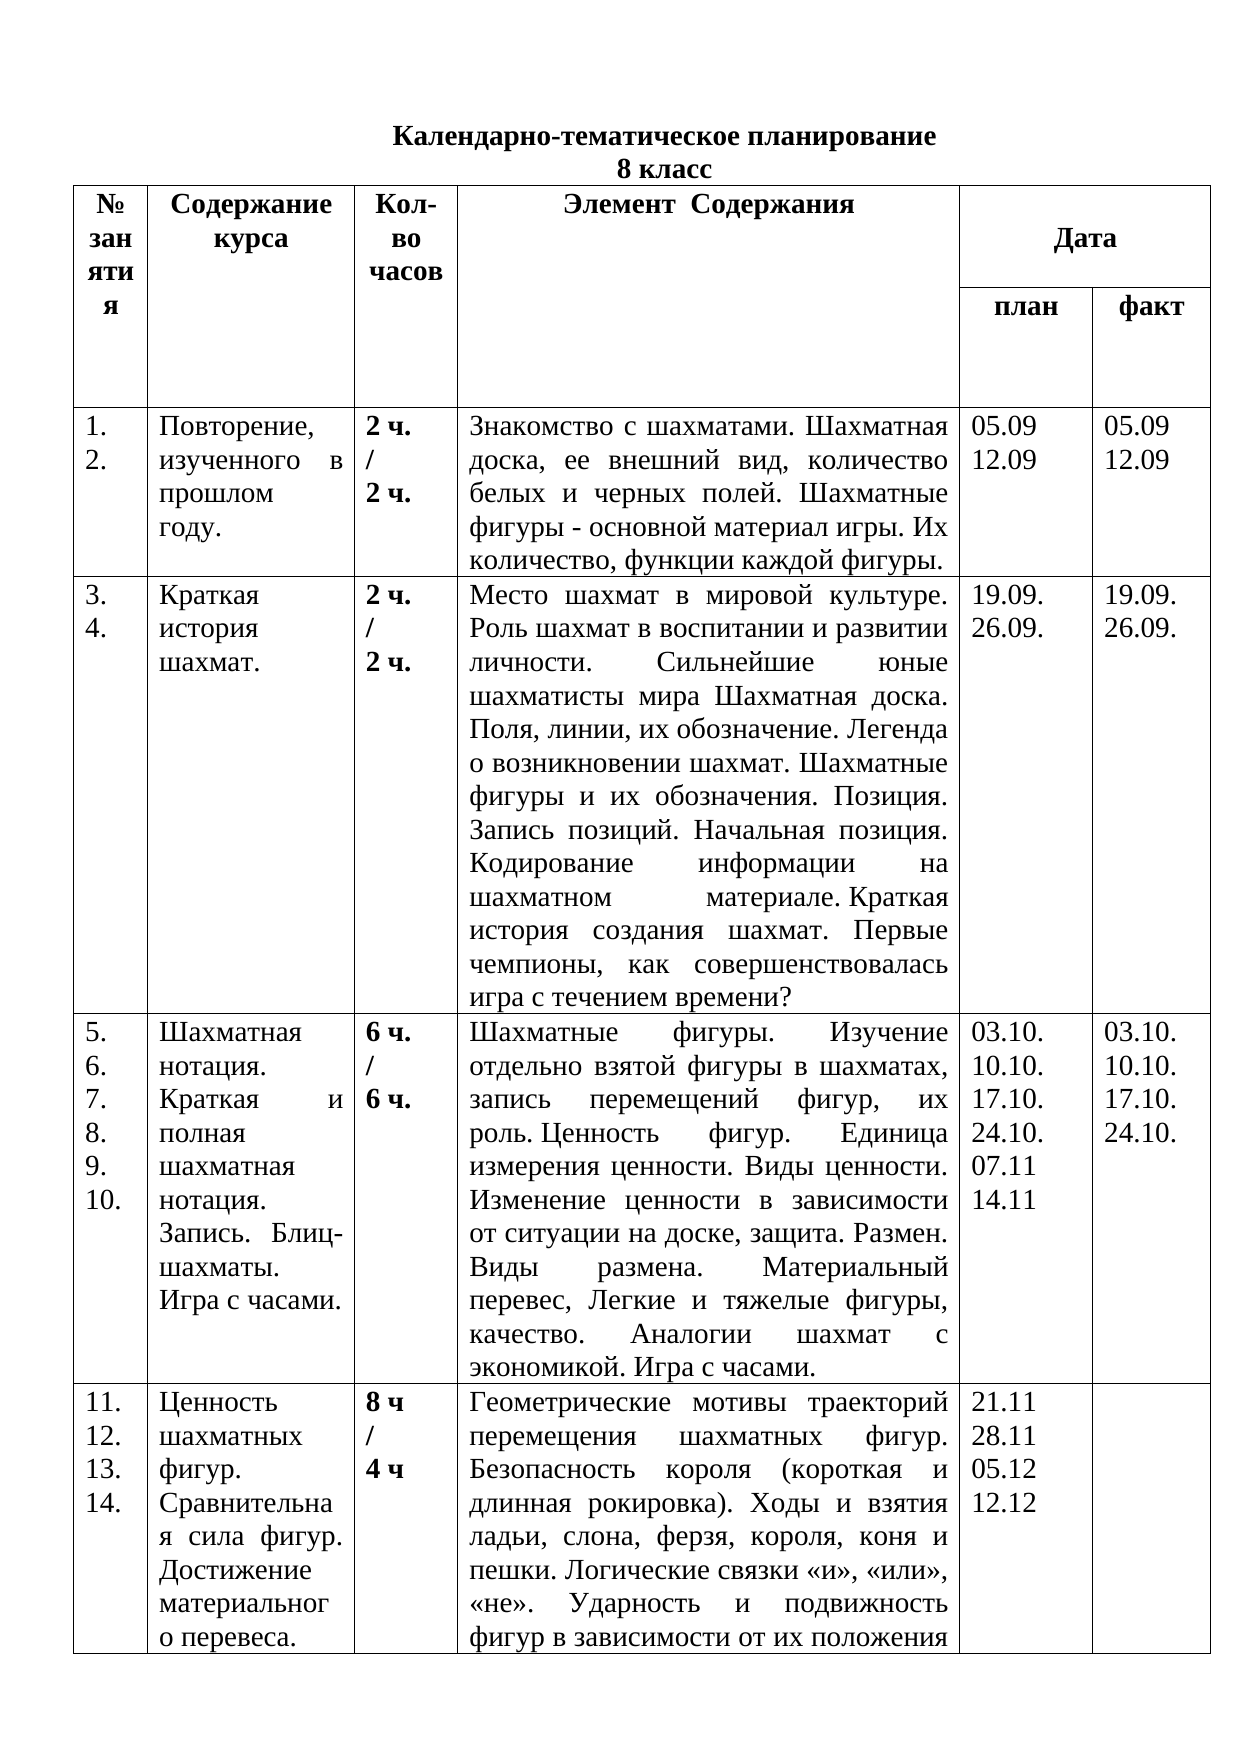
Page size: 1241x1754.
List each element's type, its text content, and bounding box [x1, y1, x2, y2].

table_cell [960, 1384, 1092, 1652]
table_cell 03.10. 10.10. 17.10. 24.10. 07.11 14.11 [960, 1014, 1092, 1383]
table_header Содержание курса [148, 186, 354, 407]
table_header Элемент Содержания [458, 186, 959, 407]
table_cell 05.09 12.09 [960, 408, 1092, 576]
text Календарно-тематическое планирование [177, 118, 1152, 152]
table_cell 19.09. 26.09. [1093, 577, 1210, 1013]
table_cell 5. 6. 7. 8. 9. 10. [74, 1014, 147, 1383]
table_cell [1093, 1384, 1210, 1652]
table_cell Повторение, изученного в прошлом году. [148, 408, 354, 576]
table_cell 2 ч. / 2 ч. [355, 577, 457, 1013]
table_cell 03.10. 10.10. 17.10. 24.10. [1093, 1014, 1210, 1383]
table_header № занятия [74, 186, 147, 407]
table_cell 05.09 12.09 [1093, 408, 1210, 576]
table_cell Место шахмат в мировой культуре. Роль шахмат в воспитании и развитии личности. Сильнейшие юные шахматисты мира Шахматная доска. Поля, линии, их обозначение. Легенда о возникновении шахмат. Шахматные фигуры и их обозначения. Позиция. Запись позиций. Начальная позиция. Кодирование информации на шахматном материале. Краткая история создания шахмат. Первые чемпионы, как совершенствовалась игра с течением времени? [458, 577, 959, 1013]
table_cell 8 ч / 4 ч [355, 1384, 457, 1652]
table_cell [148, 1384, 354, 1652]
table_cell Шахматная нотация. Краткая и полная шахматная нотация. Запись. Блиц-шахматы. Игра с часами. [148, 1014, 354, 1383]
table_cell Шахматные фигуры. Изучение отдельно взятой фигуры в шахматах, запись перемещений фигур, их роль. Ценность фигур. Единица измерения ценности. Виды ценности. Изменение ценности в зависимости от ситуации на доске, защита. Размен. Виды размена. Материальный перевес, Легкие и тяжелые фигуры, качество. Аналогии шахмат с экономикой. Игра с часами. [458, 1014, 959, 1383]
table_cell 1. 2. [74, 408, 147, 576]
table_header Дата [960, 186, 1210, 287]
table_cell план [960, 288, 1092, 407]
table_cell 2 ч. / 2 ч. [355, 408, 457, 576]
table_cell 3. 4. [74, 577, 147, 1013]
table_cell Знакомство с шахматами. Шахматная доска, ее внешний вид, количество белых и черных полей. Шахматные фигуры - основной материал игры. Их количество, функции каждой фигуры. [458, 408, 959, 576]
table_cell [458, 1384, 959, 1652]
table_cell 6 ч. / 6 ч. [355, 1014, 457, 1383]
table_cell факт [1093, 288, 1210, 407]
table_header Кол-во часов [355, 186, 457, 407]
table_cell 11. 12. 13. 14. [74, 1384, 147, 1652]
table_cell 19.09. 26.09. [960, 577, 1092, 1013]
text 8 класс [177, 152, 1152, 185]
table_cell Краткая история шахмат. [148, 577, 354, 1013]
